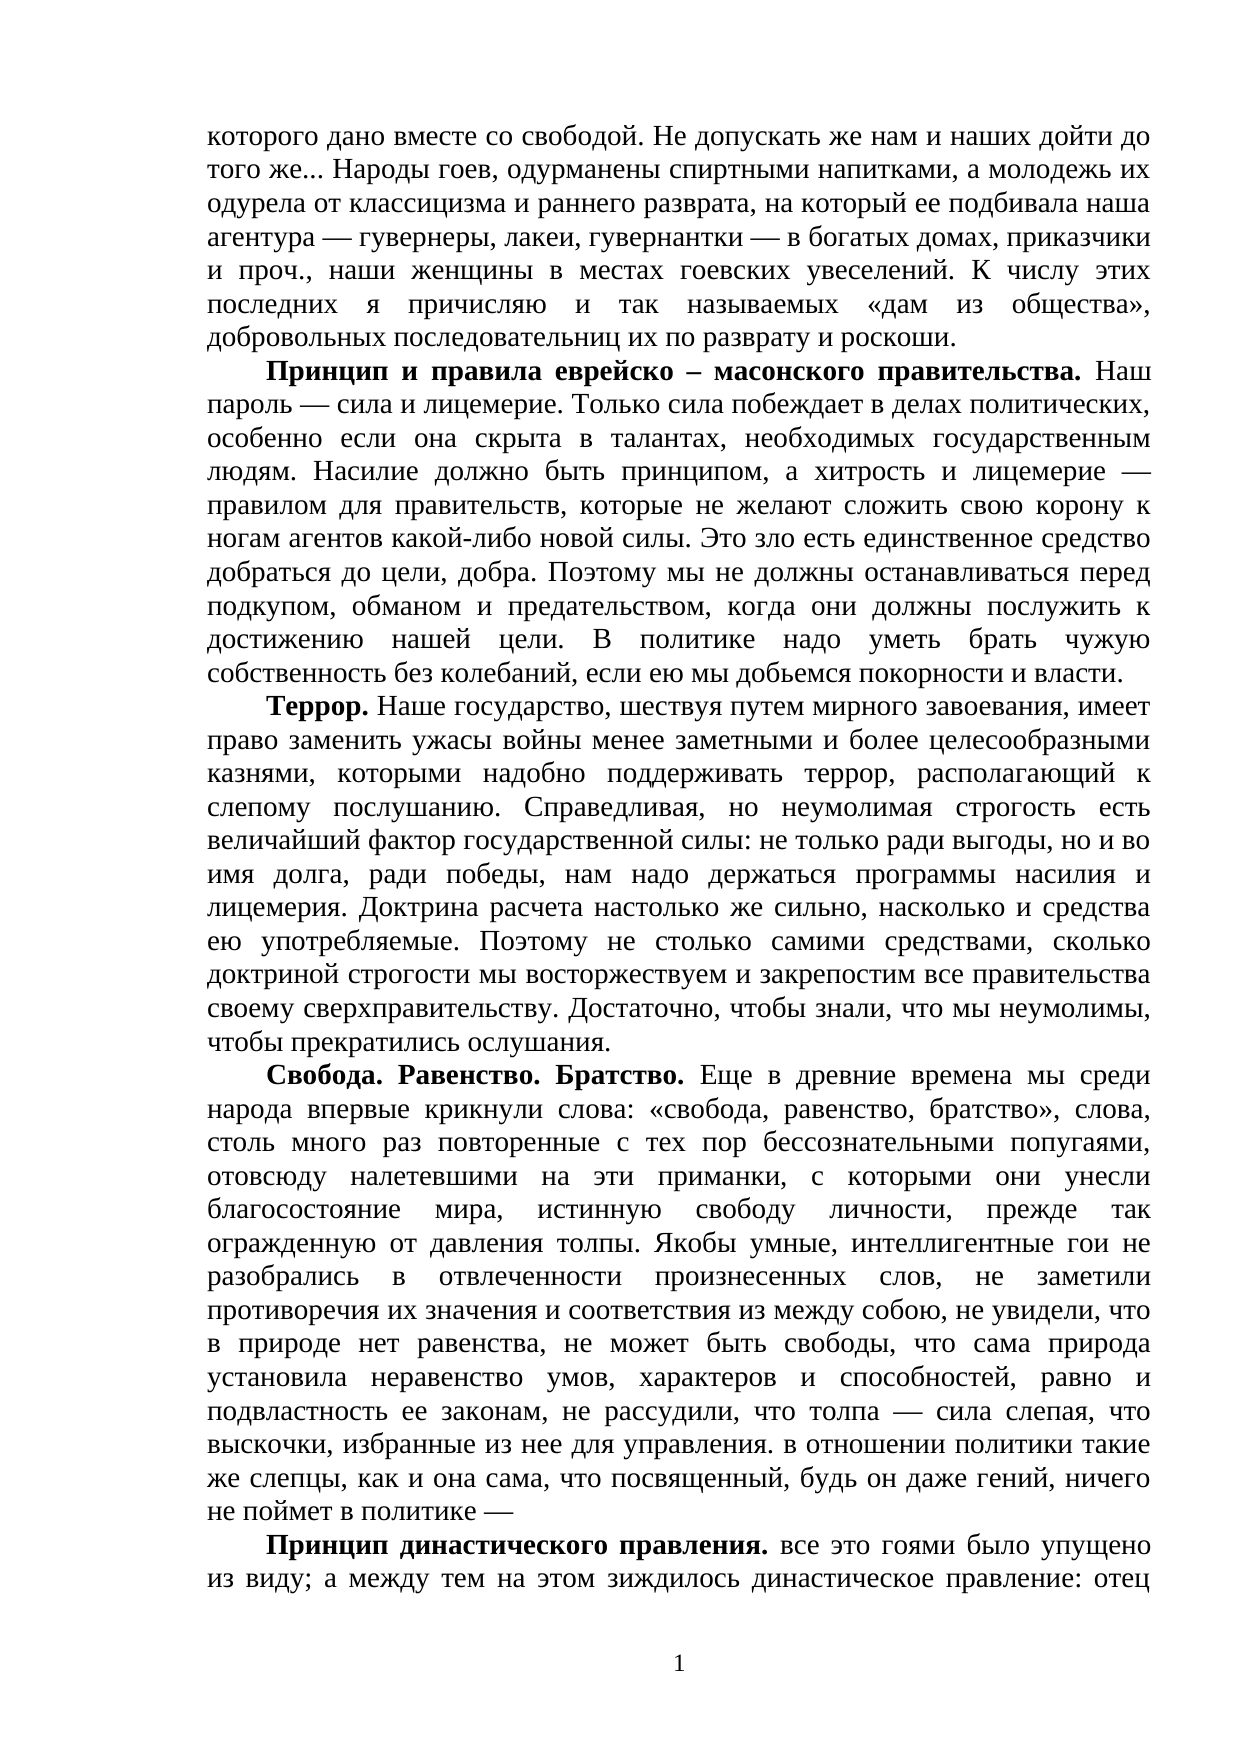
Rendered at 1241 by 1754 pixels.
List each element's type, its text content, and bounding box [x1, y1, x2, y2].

text Свобода. Равенство. Братство. Еще в древние времена мы среди народа впервые крикнули слова: «свобода, равенство, братство», слова, столь много раз повторенные с тех пор бессознательными попугаями, отовсюду налетевшими на эти приманки, с которыми они унесли благосостояние мира, истинную свободу личности, прежде так огражденную от давления толпы. Якобы умные, интеллигентные гои не разобрались в отвлеченности произнесенных слов, не заметили противоречия их значения и соответствия из между собою, не увидели, что в природе нет равенства, не может быть свободы, что сама природа установила неравенство умов, характеров и способностей, равно и подвластность ее законам, не рассудили, что толпа — сила слепая, что выскочки, избранные из нее для управления. в отношении политики такие же слепцы, как и она сама, что посвященный, будь он даже гений, ничего не поймет в политике — [207, 1057, 1152, 1527]
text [207, 118, 1152, 353]
text Принцип и правила еврейско – масонского правительства. Наш пароль — сила и лицемерие. Только сила побеждает в делах политических, особенно если она скрыта в талантах, необходимых государственным людям. Насилие должно быть принципом, а хитрость и лицемерие — правилом для правительств, которые не желают сложить свою корону к ногам агентов какой-либо новой силы. Это зло есть единственное средство добраться до цели, добра. Поэтому мы не должны останавливаться перед подкупом, обманом и предательством, когда они должны послужить к достижению нашей цели. В политике надо уметь брать чужую собственность без колебаний, если ею мы добьемся покорности и власти. [207, 353, 1152, 688]
text Террор. Наше государство, шествуя путем мирного завоевания, имеет право заменить ужасы войны менее заметными и более целесообразными казнями, которыми надобно поддерживать террор, располагающий к слепому послушанию. Справедливая, но неумолимая строгость есть величайший фактор государственной силы: не только ради выгоды, но и во имя долга, ради победы, нам надо держаться программы насилия и лицемерия. Доктрина расчета настолько же сильно, насколько и средства ею употребляемые. Поэтому не столько самими средствами, сколько доктриной строгости мы восторжествуем и закрепостим все правительства своему сверхправительству. Достаточно, чтобы знали, что мы неумолимы, чтобы прекратились ослушания. [207, 688, 1152, 1057]
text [207, 1527, 1152, 1594]
